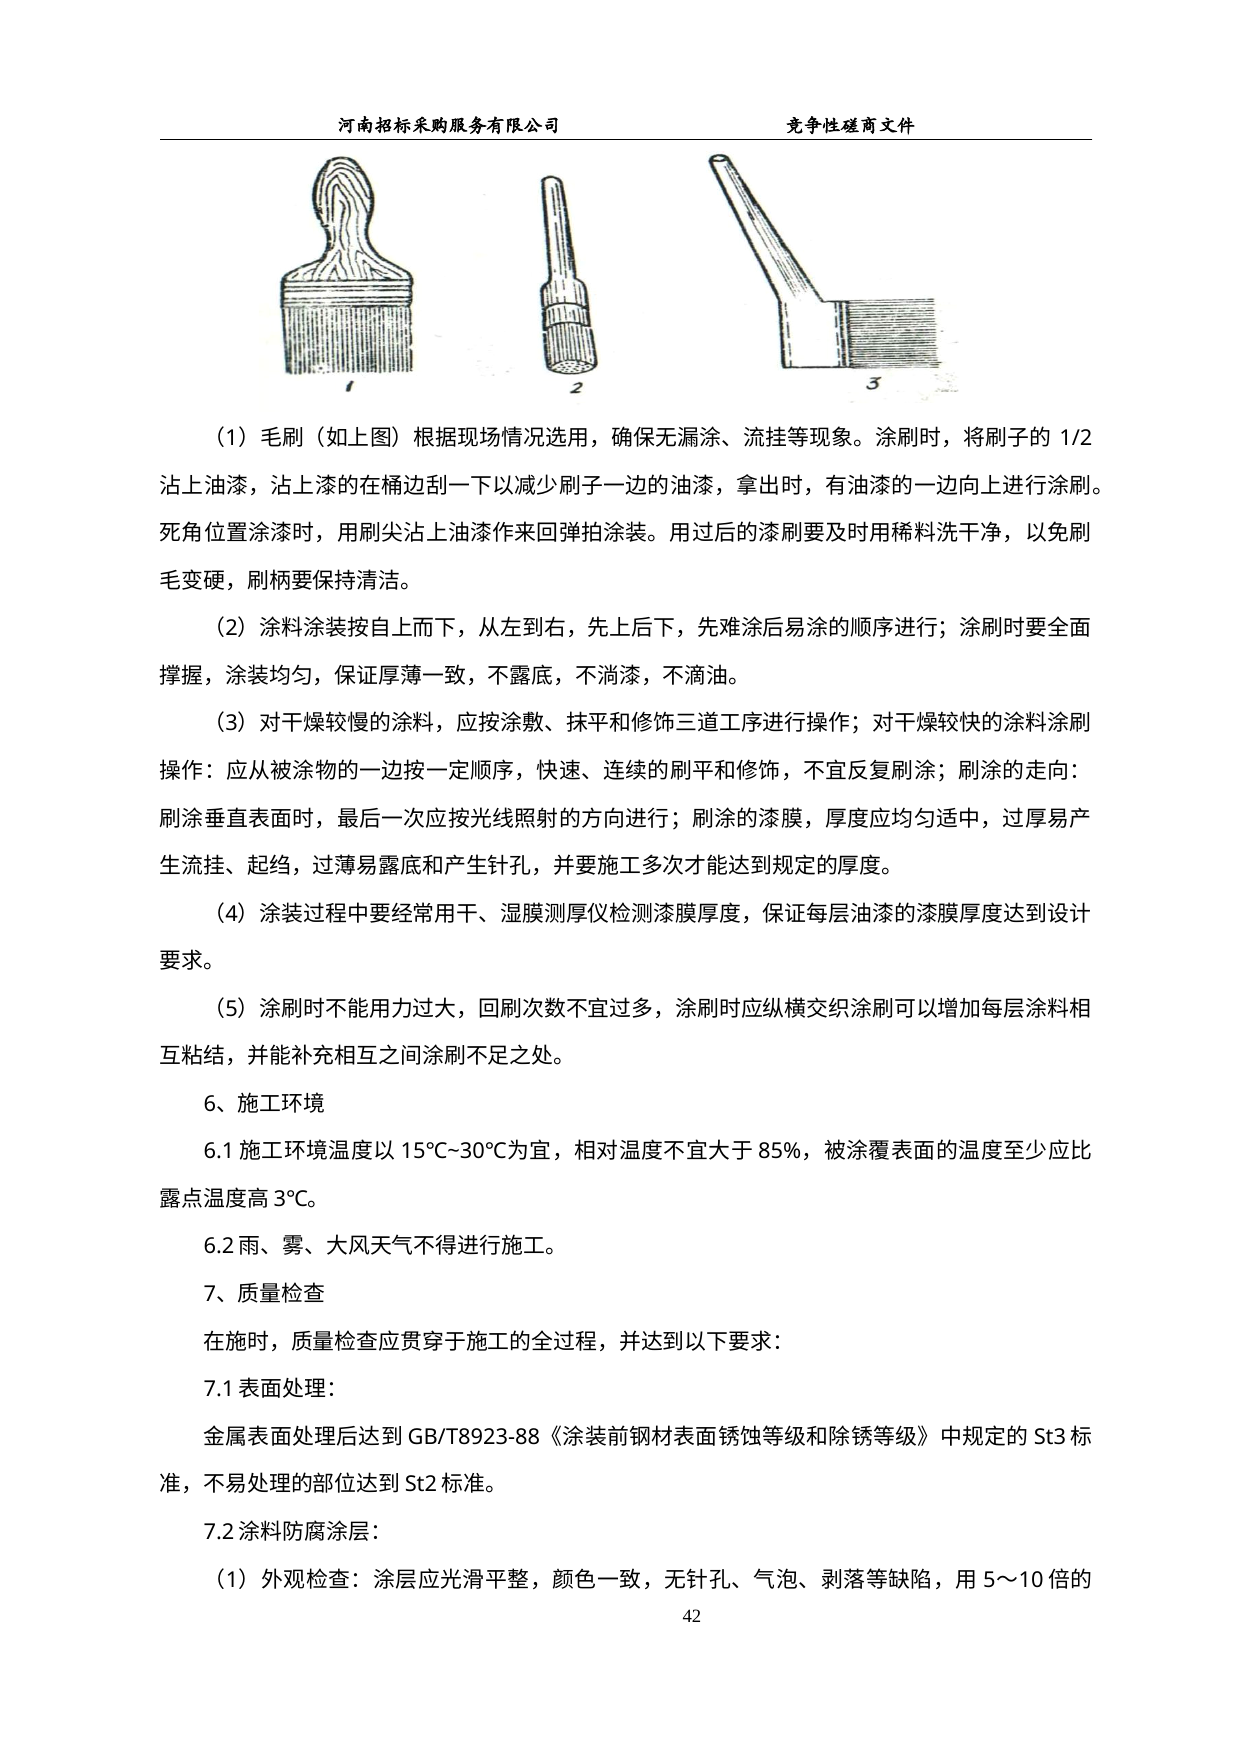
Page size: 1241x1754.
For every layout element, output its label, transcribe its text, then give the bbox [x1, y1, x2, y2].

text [159, 1562, 1092, 1593]
text 7.2涂料防腐涂层： [159, 1514, 1092, 1546]
text （4）涂装过程中要经常用干、湿膜测厚仪检测漆膜厚度，保证每层油漆的漆膜厚度达到设计要求。 [159, 896, 1092, 975]
text （3）对干燥较慢的涂料，应按涂敷、抹平和修饰三道工序进行操作；对干燥较快的涂料涂刷操作：应从被涂物的一边按一定顺序，快速、连续的刷平和修饰，不宜反复刷涂；刷涂的走向：刷涂垂直表面时，最后一次应按光线照射的方向进行；刷涂的漆膜，厚度应均匀适中，过厚易产生流挂、起绉，过薄易露底和产生针孔，并要施工多次才能达到规定的厚度。 [159, 705, 1092, 880]
text （2）涂料涂装按自上而下，从左到右，先上后下，先难涂后易涂的顺序进行；涂刷时要全面撑握，涂装均匀，保证厚薄一致，不露底，不淌漆，不滴油。 [159, 610, 1092, 689]
text 6、施工环境 [159, 1086, 1092, 1117]
text 金属表面处理后达到GB/T8923-88《涂装前钢材表面锈蚀等级和除锈等级》中规定的St3标准，不易处理的部位达到St2标准。 [159, 1419, 1092, 1498]
text 6.2雨、雾、大风天气不得进行施工。 [159, 1228, 1092, 1260]
text 6.1施工环境温度以15℃~30℃为宜，相对温度不宜大于85%，被涂覆表面的温度至少应比露点温度高3℃。 [159, 1133, 1092, 1213]
picture [258, 151, 959, 412]
text （1）毛刷（如上图）根据现场情况选用，确保无漏涂、流挂等现象。涂刷时，将刷子的1/2沾上油漆，沾上漆的在桶边刮一下以减少刷子一边的油漆，拿出时，有油漆的一边向上进行涂刷。死角位置涂漆时，用刷尖沾上油漆作来回弹拍涂装。用过后的漆刷要及时用稀料洗干净，以免刷毛变硬，刷柄要保持清洁。 [159, 420, 1092, 594]
text 7、质量检查 [159, 1276, 1092, 1308]
text 在施时，质量检查应贯穿于施工的全过程，并达到以下要求： [159, 1324, 1092, 1355]
text （5）涂刷时不能用力过大，回刷次数不宜过多，涂刷时应纵横交织涂刷可以增加每层涂料相互粘结，并能补充相互之间涂刷不足之处。 [159, 991, 1092, 1070]
text 7.1表面处理： [159, 1371, 1092, 1403]
